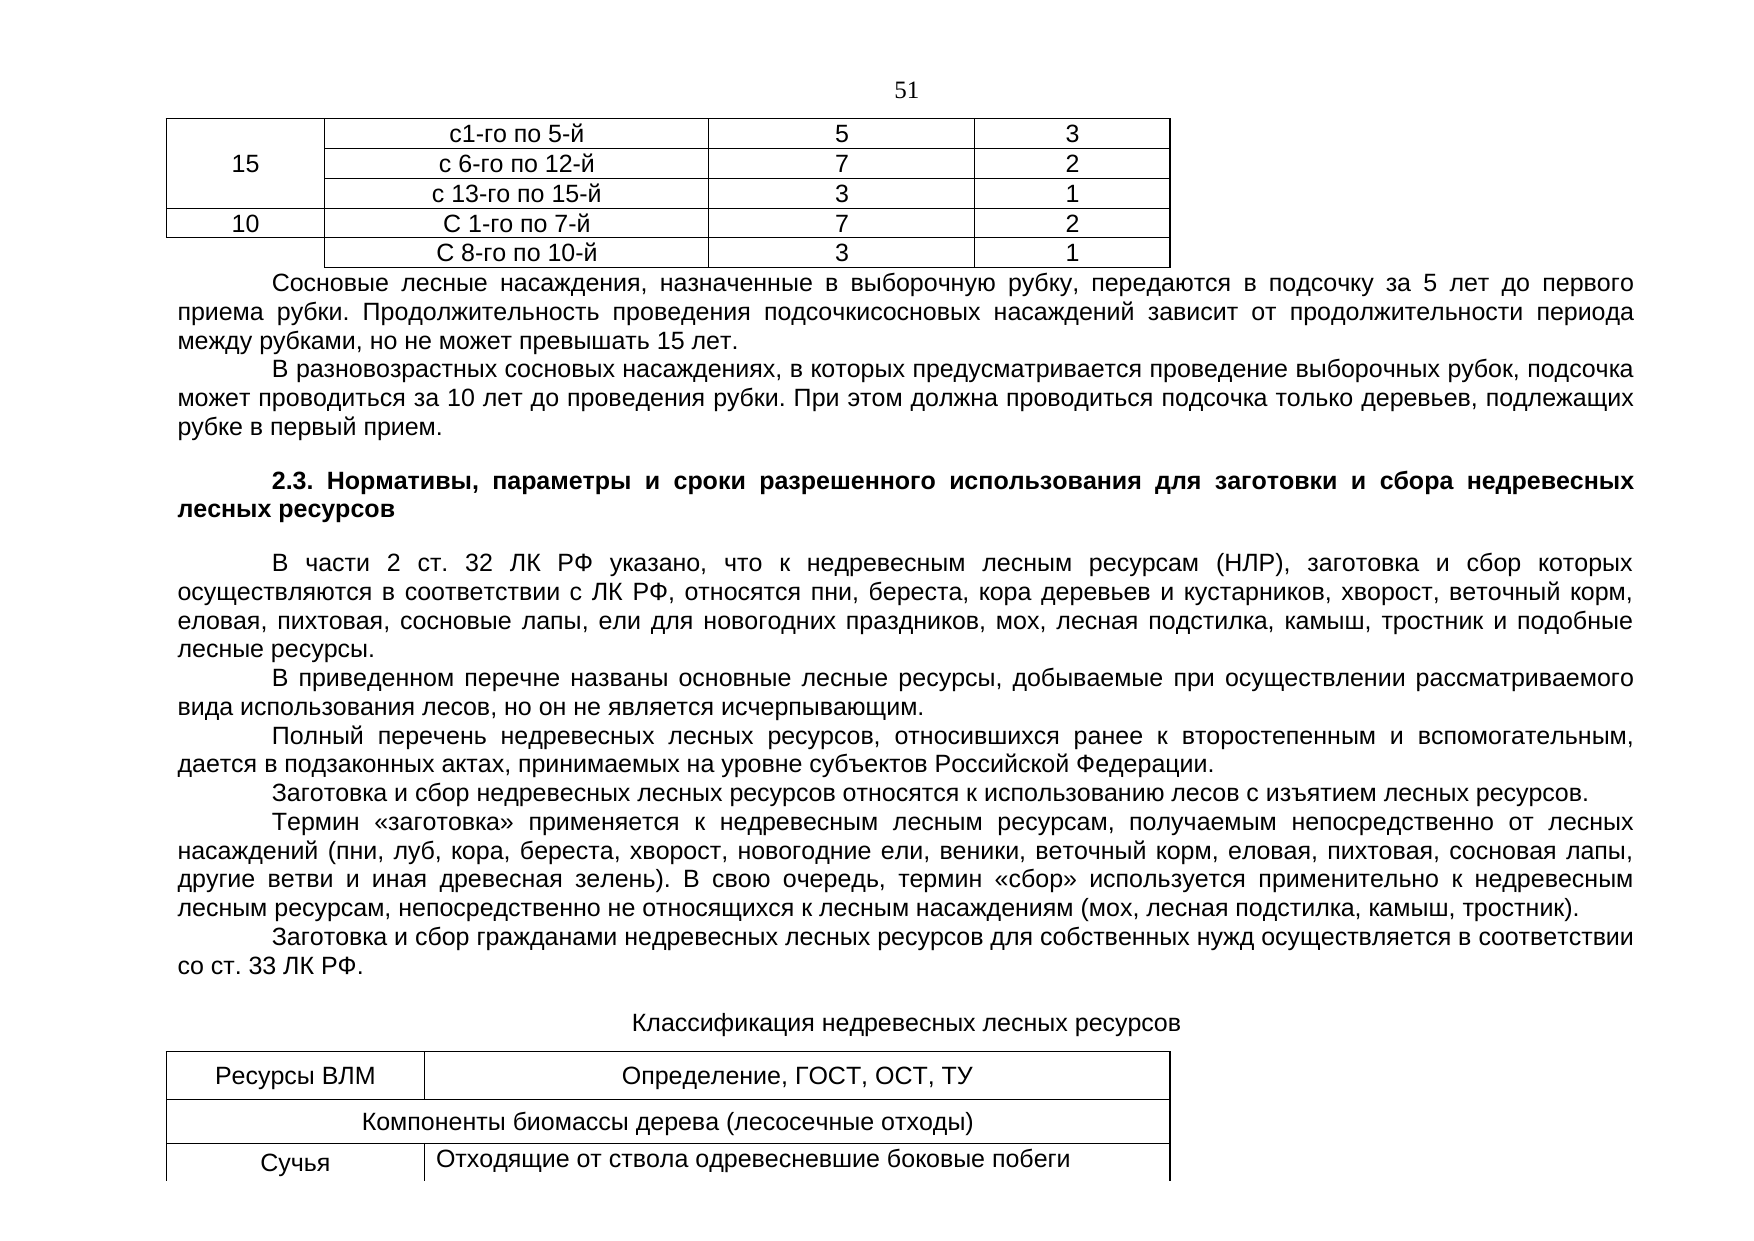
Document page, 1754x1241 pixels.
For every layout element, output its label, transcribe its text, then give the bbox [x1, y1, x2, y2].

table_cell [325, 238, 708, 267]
text Классификация недревесных лесных ресурсов [177, 1008, 1636, 1037]
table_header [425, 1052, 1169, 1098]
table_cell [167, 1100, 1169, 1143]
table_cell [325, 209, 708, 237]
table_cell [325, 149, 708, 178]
text В части 2 ст. 32 ЛК РФ указано, что к недревесным лесным ресурсам (НЛР), заготовка и сбор которых осуществляются в соответствии с ЛК РФ, относятся пни, береста, кора деревьев и кустарников, хворост, веточный корм, еловая, пихтовая, сосновые лапы, ели для новогодних праздников, мох, лесная подстилка, камыш, тростник и подобные лесные ресурсы. [177, 548, 1636, 663]
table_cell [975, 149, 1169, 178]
text Полный перечень недревесных лесных ресурсов, относившихся ранее к второстепенным и вспомогательным, дается в подзаконных актах, принимаемых на уровне субъектов Российской Федерации. [177, 721, 1636, 778]
text 2.3. Нормативы, параметры и сроки разрешенного использования для заготовки и сбора недревесных лесных ресурсов [177, 466, 1636, 523]
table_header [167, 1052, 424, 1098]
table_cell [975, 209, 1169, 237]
text Заготовка и сбор недревесных лесных ресурсов относятся к использованию лесов с изъятием лесных ресурсов. [177, 778, 1636, 807]
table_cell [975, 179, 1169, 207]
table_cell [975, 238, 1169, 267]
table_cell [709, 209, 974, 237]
text Заготовка и сбор гражданами недревесных лесных ресурсов для собственных нужд осуществляется в соответствии со ст. 33 ЛК РФ. [177, 922, 1636, 979]
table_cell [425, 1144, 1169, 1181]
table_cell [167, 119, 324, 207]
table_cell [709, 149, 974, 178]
text В приведенном перечне названы основные лесные ресурсы, добываемые при осуществлении рассматриваемого вида использования лесов, но он не является исчерпывающим. [177, 663, 1636, 721]
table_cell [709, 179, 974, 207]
text В разновозрастных сосновых насаждениях, в которых предусматривается проведение выборочных рубок, подсочка может проводиться за 10 лет до проведения рубки. При этом должна проводиться подсочка только деревьев, подлежащих рубке в первый прием. [177, 354, 1636, 441]
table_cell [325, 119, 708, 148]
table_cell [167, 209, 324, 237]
text Термин «заготовка» применяется к недревесным лесным ресурсам, получаемым непосредственно от лесных насаждений (пни, луб, кора, береста, хворост, новогодние ели, веники, веточный корм, еловая, пихтовая, сосновая лапы, другие ветви и иная древесная зелень). В свою очередь, термин «сбор» используется применительно к недревесным лесным ресурсам, непосредственно не относящихся к лесным насаждениям (мох, лесная подстилка, камыш, тростник). [177, 807, 1636, 922]
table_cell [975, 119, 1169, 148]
text Сосновые лесные насаждения, назначенные в выборочную рубку, передаются в подсочку за 5 лет до первого приема рубки. Продолжительность проведения подсочкисосновых насаждений зависит от продолжительности периода между рубками, но не может превышать 15 лет. [177, 268, 1636, 354]
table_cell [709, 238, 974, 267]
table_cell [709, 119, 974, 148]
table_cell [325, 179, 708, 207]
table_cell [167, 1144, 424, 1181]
